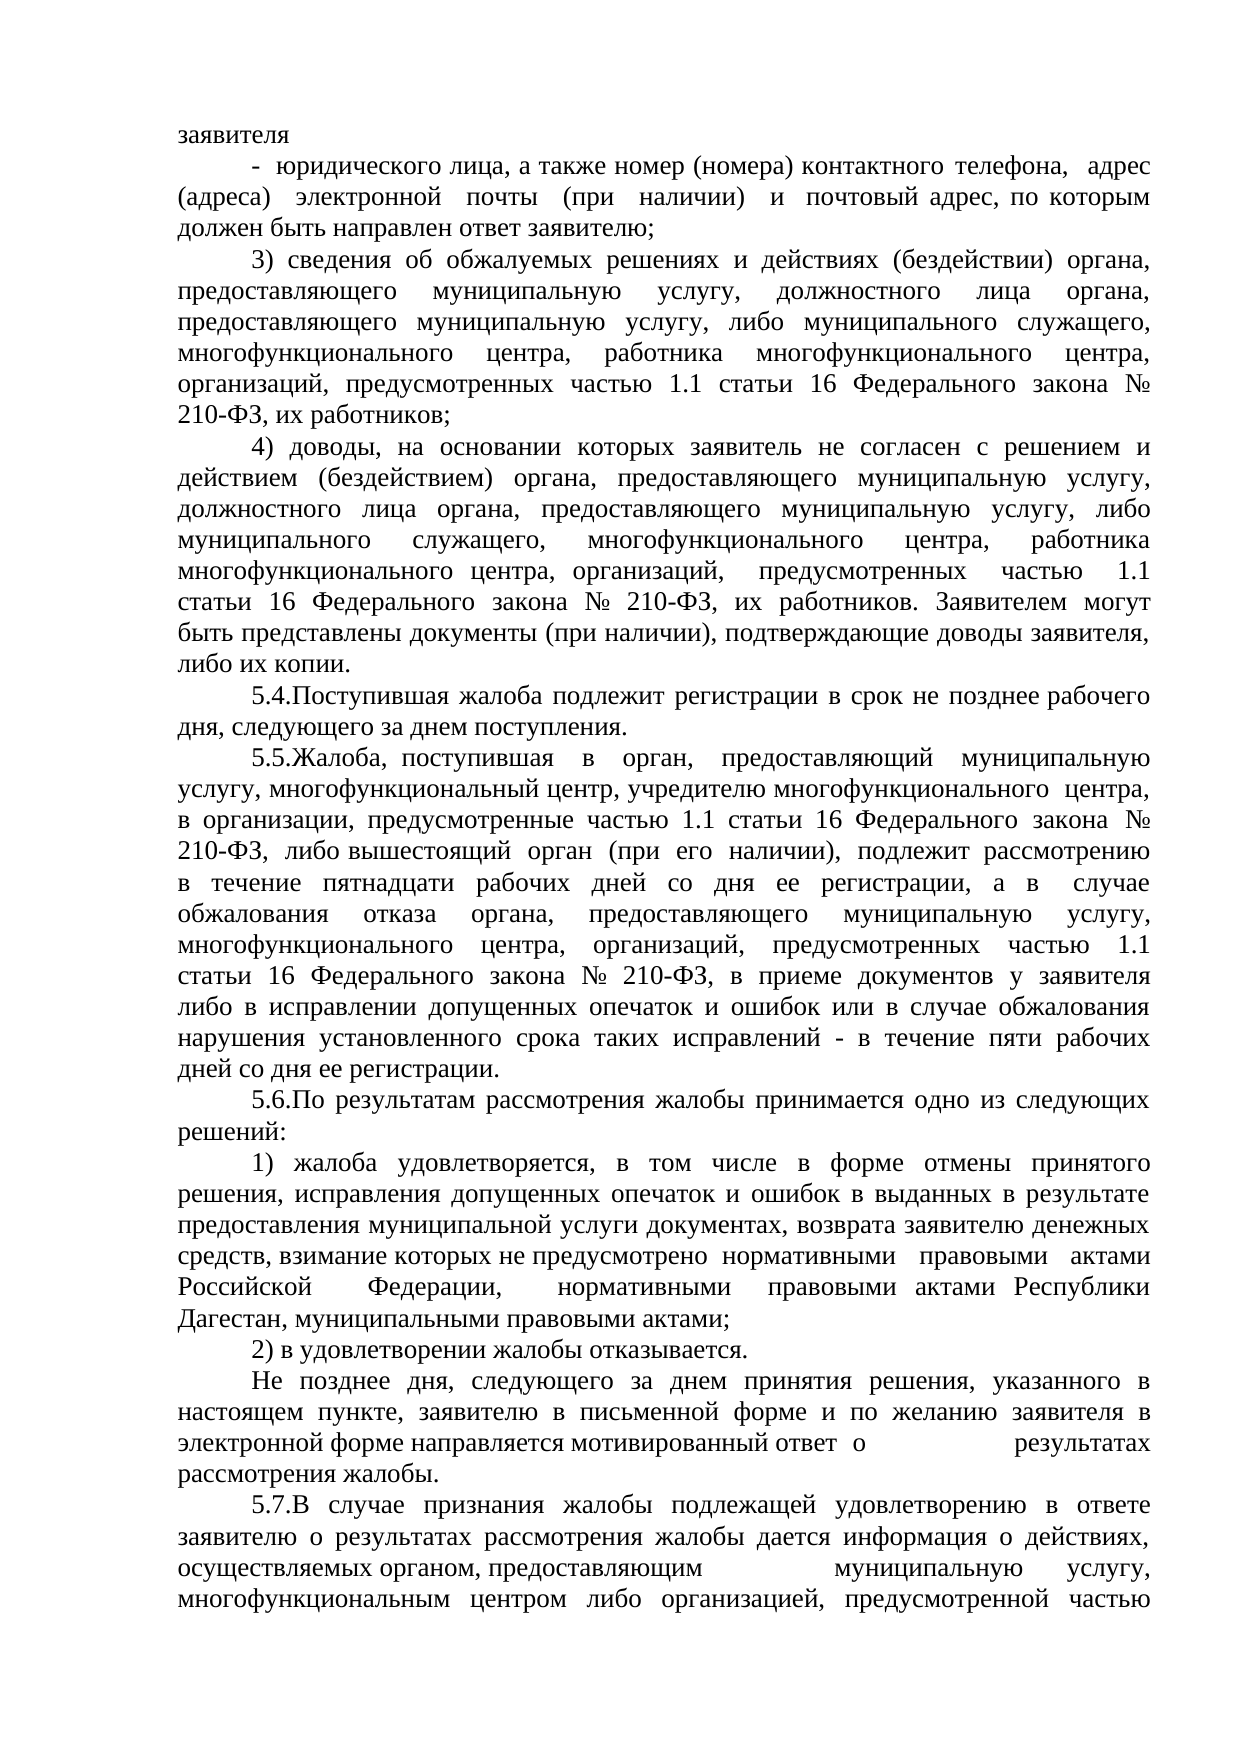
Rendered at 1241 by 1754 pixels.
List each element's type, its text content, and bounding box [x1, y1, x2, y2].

text 1) жалоба удовлетворяется, в том числе в форме отмены принятого решения, исправления допущенных опечаток и ошибок в выданных в результате предоставления муниципальной услуги документах, возврата заявителю денежных средств, взимание которых не предусмотрено нормативными правовыми актами Российской Федерации, нормативными правовыми актами Республики Дагестан, муниципальными правовыми актами; [177, 1146, 1151, 1333]
text 2) в удовлетворении жалобы отказывается. [177, 1333, 1151, 1364]
text - юридического лица, а также номер (номера) контактного телефона, адрес (адреса) электронной почты (при наличии) и почтовый адрес, по которым должен быть направлен ответ заявителю; [177, 149, 1151, 243]
text 5.5.Жалоба, поступившая в орган, предоставляющий муниципальную услугу, многофункциональный центр, учредителю многофункционального центра, в организации, предусмотренные частью 1.1 статьи 16 Федерального закона № 210-ФЗ, либо вышестоящий орган (при его наличии), подлежит рассмотрению в течение пятнадцати рабочих дней со дня ее регистрации, а в случае обжалования отказа органа, предоставляющего муниципальную услугу, многофункционального центра, организаций, предусмотренных частью 1.1 статьи 16 Федерального закона № 210-ФЗ, в приеме документов у заявителя либо в исправлении допущенных опечаток и ошибок или в случае обжалования нарушения установленного срока таких исправлений - в течение пяти рабочих дней со дня ее регистрации. [177, 741, 1151, 1084]
text 4) доводы, на основании которых заявитель не согласен с решением и действием (бездействием) органа, предоставляющего муниципальную услугу, должностного лица органа, предоставляющего муниципальную услугу, либо муниципального служащего, многофункционального центра, работника многофункционального центра, организаций, предусмотренных частью 1.1 статьи 16 Федерального закона № 210-ФЗ, их работников. Заявителем могут быть представлены документы (при наличии), подтверждающие доводы заявителя, либо их копии. [177, 429, 1151, 679]
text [177, 1488, 1151, 1613]
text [177, 118, 1151, 149]
text 5.6.По результатам рассмотрения жалобы принимается одно из следующих решений: [177, 1084, 1151, 1146]
text 5.4.Поступившая жалоба подлежит регистрации в срок не позднее рабочего дня, следующего за днем поступления. [177, 679, 1151, 741]
text 3) сведения об обжалуемых решениях и действиях (бездействии) органа, предоставляющего муниципальную услугу, должностного лица органа, предоставляющего муниципальную услугу, либо муниципального служащего, многофункционального центра, работника многофункционального центра, организаций, предусмотренных частью 1.1 статьи 16 Федерального закона № 210-ФЗ, их работников; [177, 243, 1151, 429]
text Не позднее дня, следующего за днем принятия решения, указанного в настоящем пункте, заявителю в письменной форме и по желанию заявителя в электронной форме направляется мотивированный ответ о результатах рассмотрения жалобы. [177, 1364, 1151, 1488]
